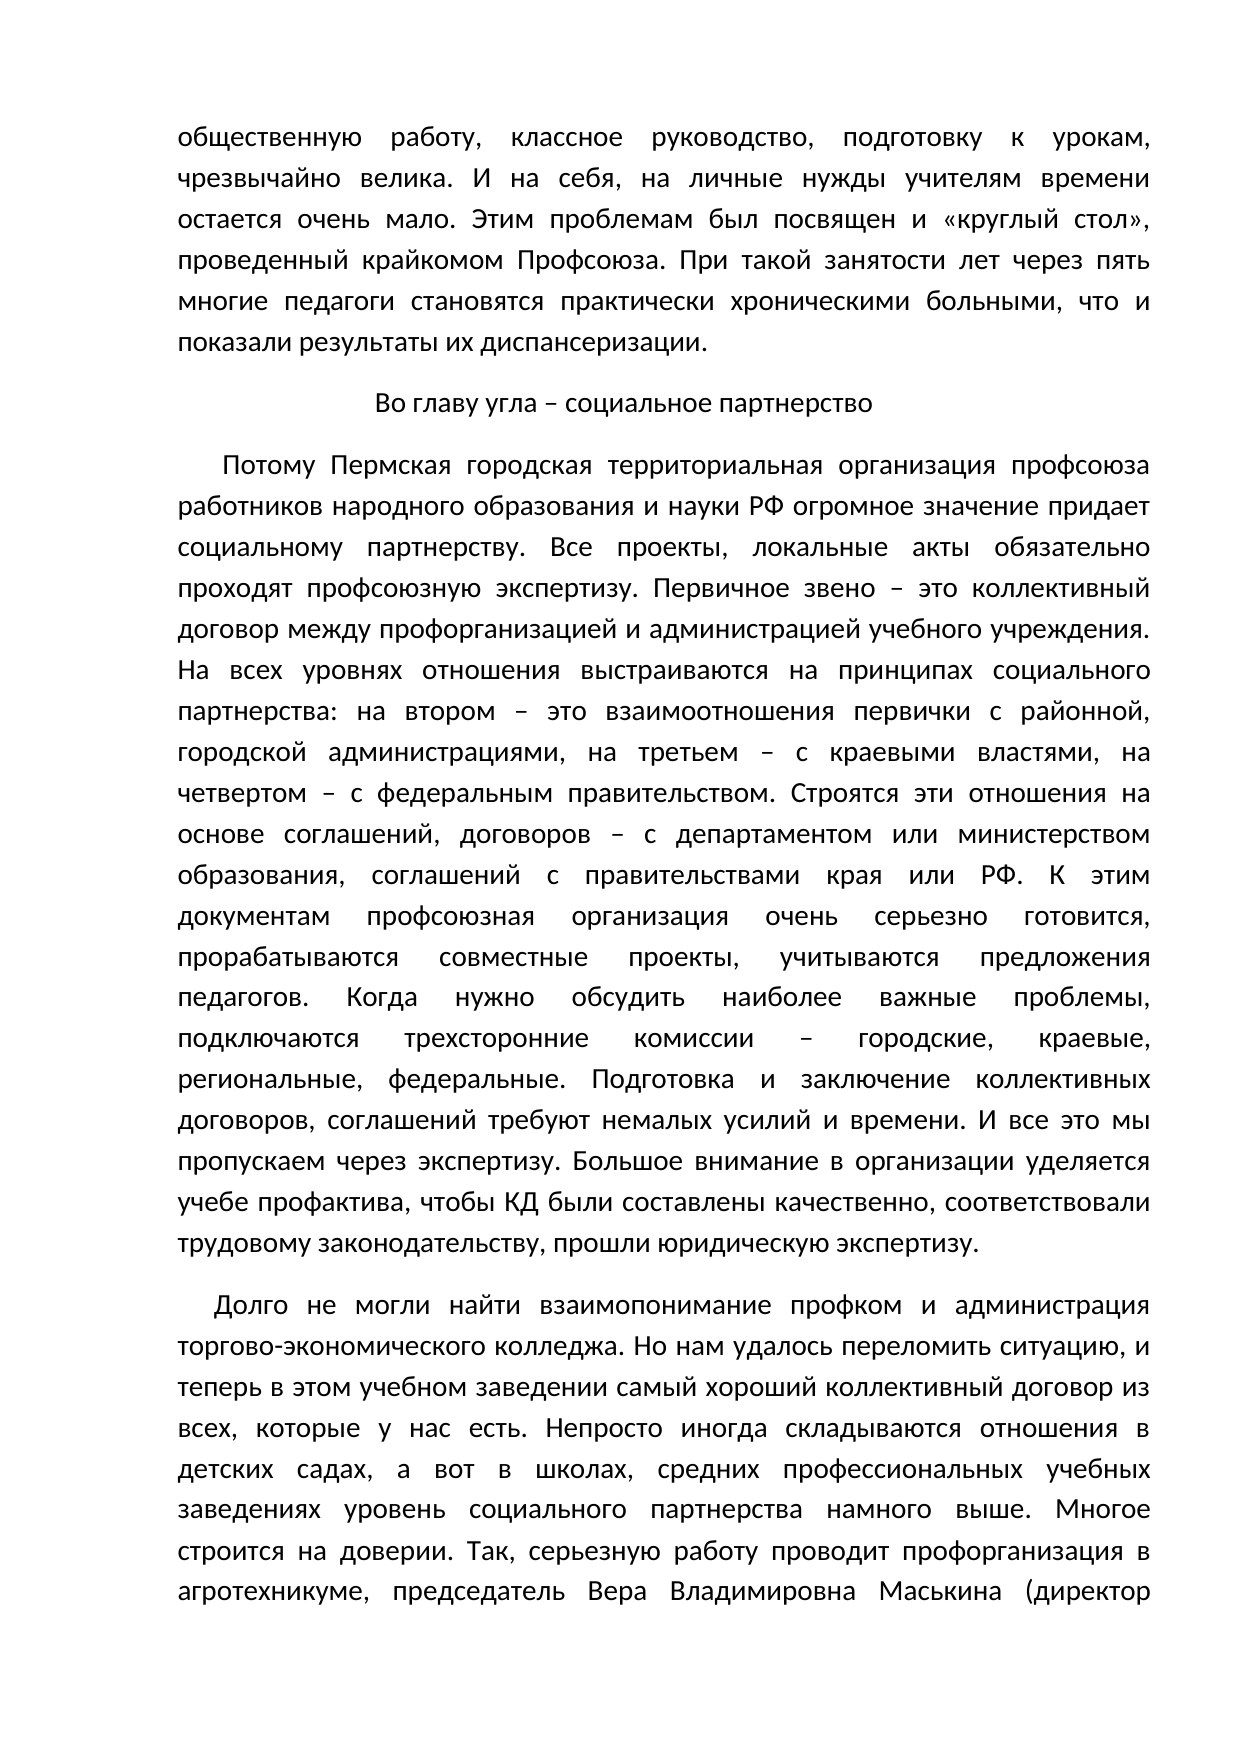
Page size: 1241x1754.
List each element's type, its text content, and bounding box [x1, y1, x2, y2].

text Потому Пермская городская территориальная организация профсоюза работников народного образования и науки РФ огромное значение придает социальному партнерству. Все проекты, локальные акты обязательно проходят профсоюзную экспертизу. Первичное звено – это коллективный договор между профорганизацией и администрацией учебного учреждения. На всех уровнях отношения выстраиваются на принципах социального партнерства: на втором – это взаимоотношения первички с районной, городской администрациями, на третьем – с краевыми властями, на четвертом – с федеральным правительством. Строятся эти отношения на основе соглашений, договоров – с департаментом или министерством образования, соглашений с правительствами края или РФ. К этим документам профсоюзная организация очень серьезно готовится, прорабатываются совместные проекты, учитываются предложения педагогов. Когда нужно обсудить наиболее важные проблемы, подключаются трехсторонние комиссии – городские, краевые, региональные, федеральные. Подготовка и заключение коллективных договоров, соглашений требуют немалых усилий и времени. И все это мы пропускаем через экспертизу. Большое внимание в организации уделяется учебе профактива, чтобы КД были составлены качественно, соответствовали трудовому законодательству, прошли юридическую экспертизу. [177, 446, 1152, 1260]
text Во главу угла – социальное партнерство [177, 384, 1152, 420]
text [177, 1286, 1152, 1608]
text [177, 118, 1152, 358]
